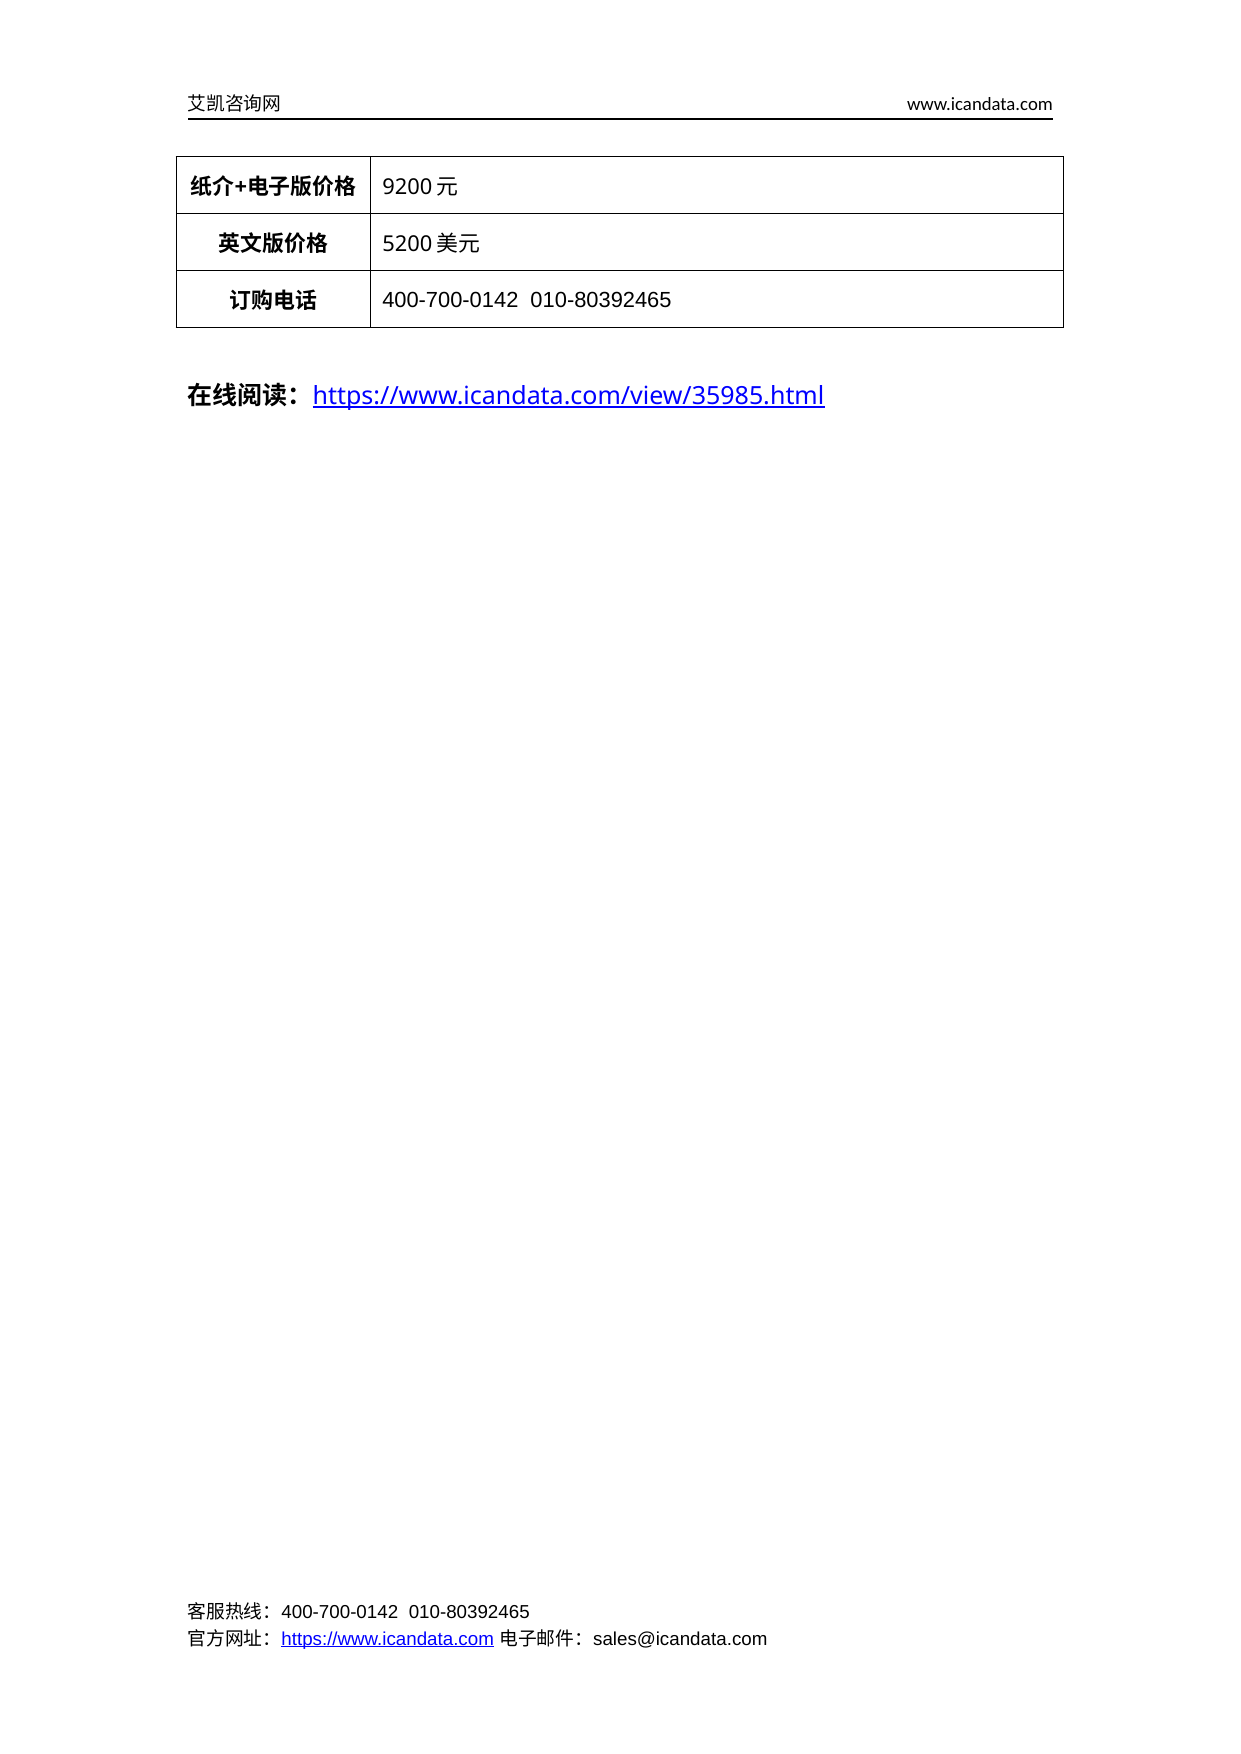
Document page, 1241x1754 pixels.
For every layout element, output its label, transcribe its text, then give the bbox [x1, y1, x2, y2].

table_cell 5200美元 [371, 214, 1063, 270]
table_cell 订购电话 [177, 271, 370, 327]
text 在线阅读：https://www.icandata.com/view/35985.html [187, 361, 1053, 426]
table_cell 9200元 [371, 157, 1063, 213]
table_cell 纸介+电子版价格 [177, 157, 370, 213]
table_cell 400-700-0142 010-80392465 [371, 271, 1063, 327]
table_cell 英文版价格 [177, 214, 370, 270]
